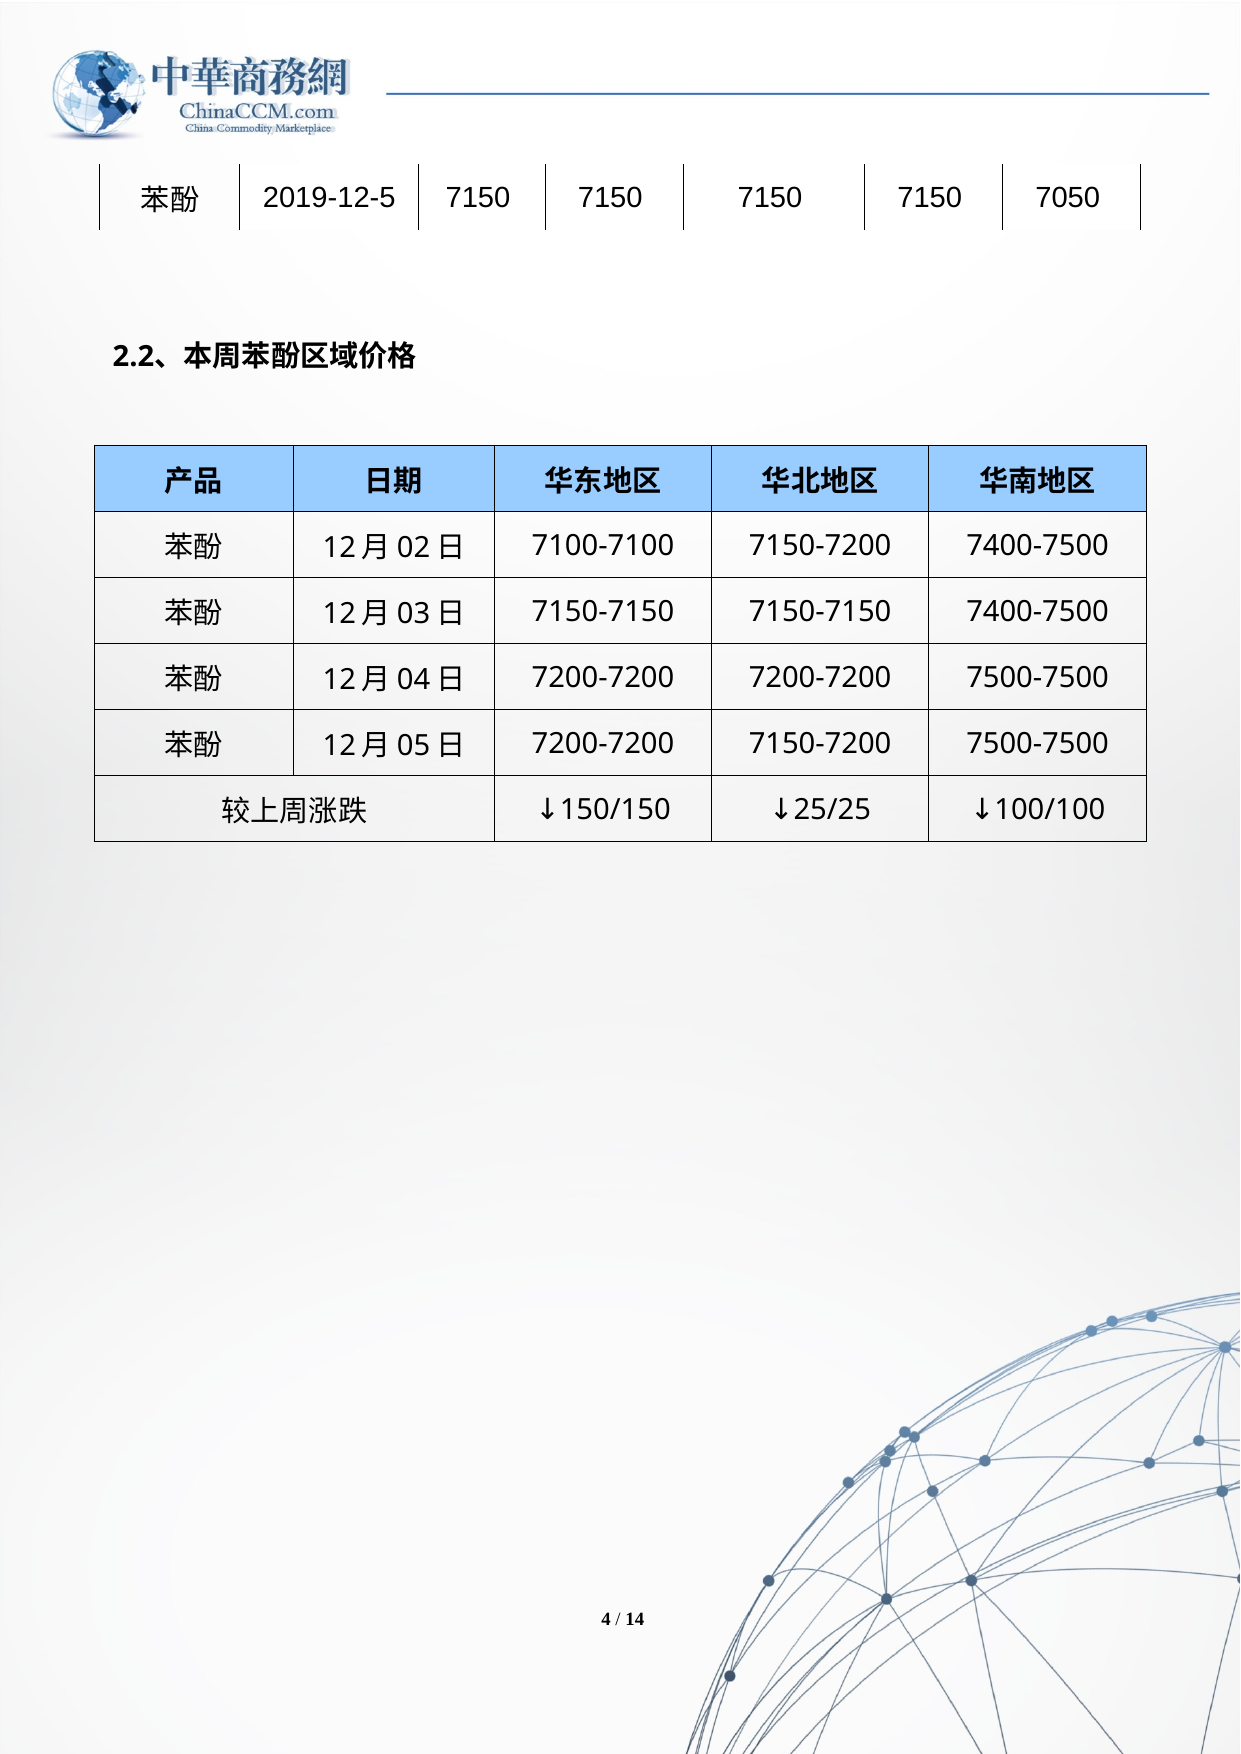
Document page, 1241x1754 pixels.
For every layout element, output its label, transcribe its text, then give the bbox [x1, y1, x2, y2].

table_header 华南地区 [929, 446, 1146, 511]
table_cell 7150 [684, 164, 864, 230]
subtitle 2.2、本周苯酚区域价格 [112, 322, 1128, 387]
table_cell 7150-7150 [712, 578, 928, 643]
table_cell 7100-7100 [495, 512, 711, 577]
table_cell 7150 [419, 164, 545, 230]
table_cell ↓150/150 [495, 776, 711, 841]
table_cell 7150 [546, 164, 683, 230]
table_cell 苯酚 [95, 512, 293, 577]
table_cell 苯酚 [95, 644, 293, 709]
table_cell 7200-7200 [495, 644, 711, 709]
table_cell 12月04日 [294, 644, 494, 709]
table_cell ↓100/100 [929, 776, 1146, 841]
table_cell 7050 [1003, 164, 1140, 230]
table_cell 较上周涨跌 [95, 776, 494, 841]
table_cell 苯酚 [100, 164, 239, 230]
table_cell 12月02日 [294, 512, 494, 577]
table_cell 7200-7200 [495, 710, 711, 775]
table_header 日期 [294, 446, 494, 511]
table_cell 7150-7150 [495, 578, 711, 643]
table_cell 2019-12-5 [240, 164, 418, 230]
table_cell ↓25/25 [712, 776, 928, 841]
table_header 产品 [95, 446, 293, 511]
table_cell 7200-7200 [712, 644, 928, 709]
table_cell 7150-7200 [712, 710, 928, 775]
table_cell 7150-7200 [712, 512, 928, 577]
table_cell 苯酚 [95, 578, 293, 643]
table_cell 7400-7500 [929, 512, 1146, 577]
table_cell 12月03日 [294, 578, 494, 643]
picture [0, 2, 1240, 1754]
table_cell 7150 [865, 164, 1002, 230]
table_cell 7500-7500 [929, 644, 1146, 709]
table_header 华北地区 [712, 446, 928, 511]
table_cell 12月05日 [294, 710, 494, 775]
table_cell 苯酚 [95, 710, 293, 775]
table_cell 7500-7500 [929, 710, 1146, 775]
table_cell 7400-7500 [929, 578, 1146, 643]
table_header 华东地区 [495, 446, 711, 511]
